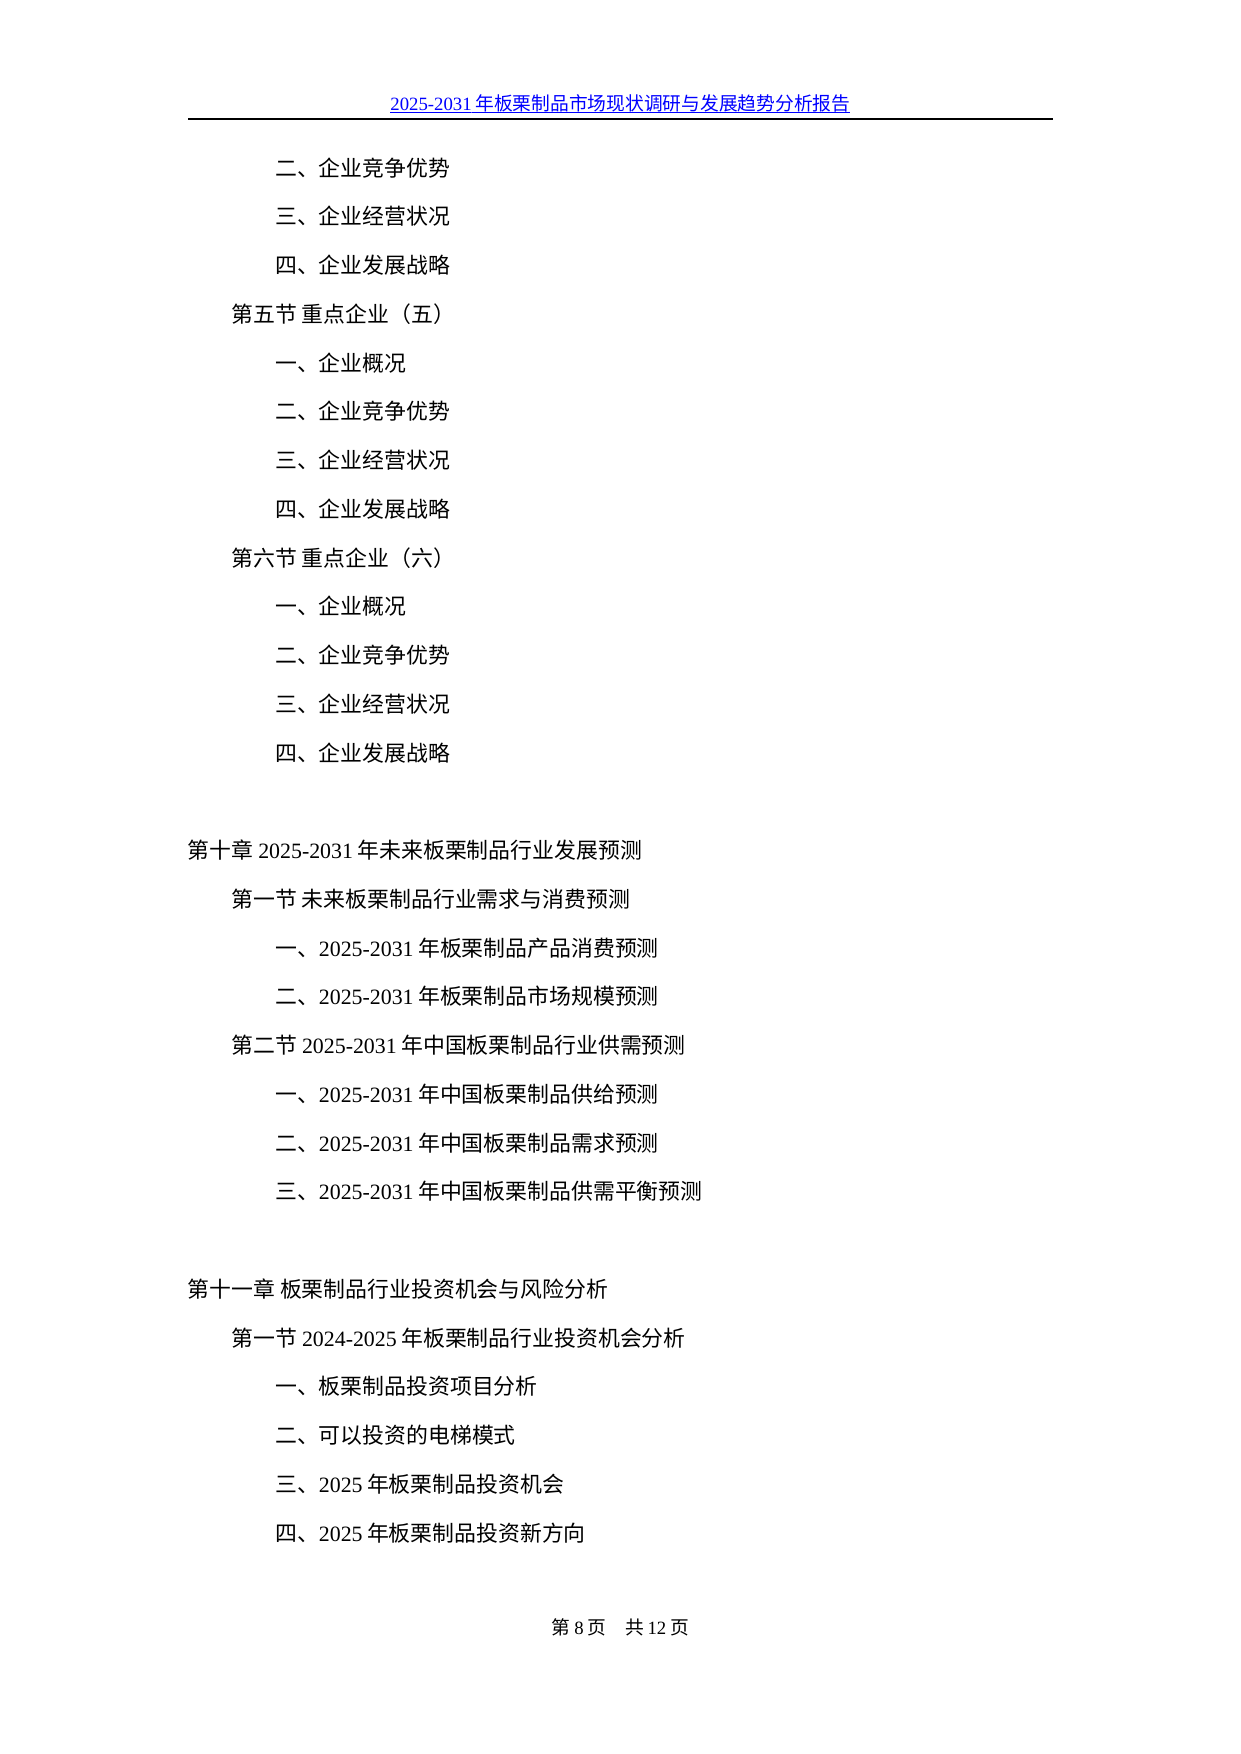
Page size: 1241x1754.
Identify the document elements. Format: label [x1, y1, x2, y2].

text [187, 150, 1053, 1548]
